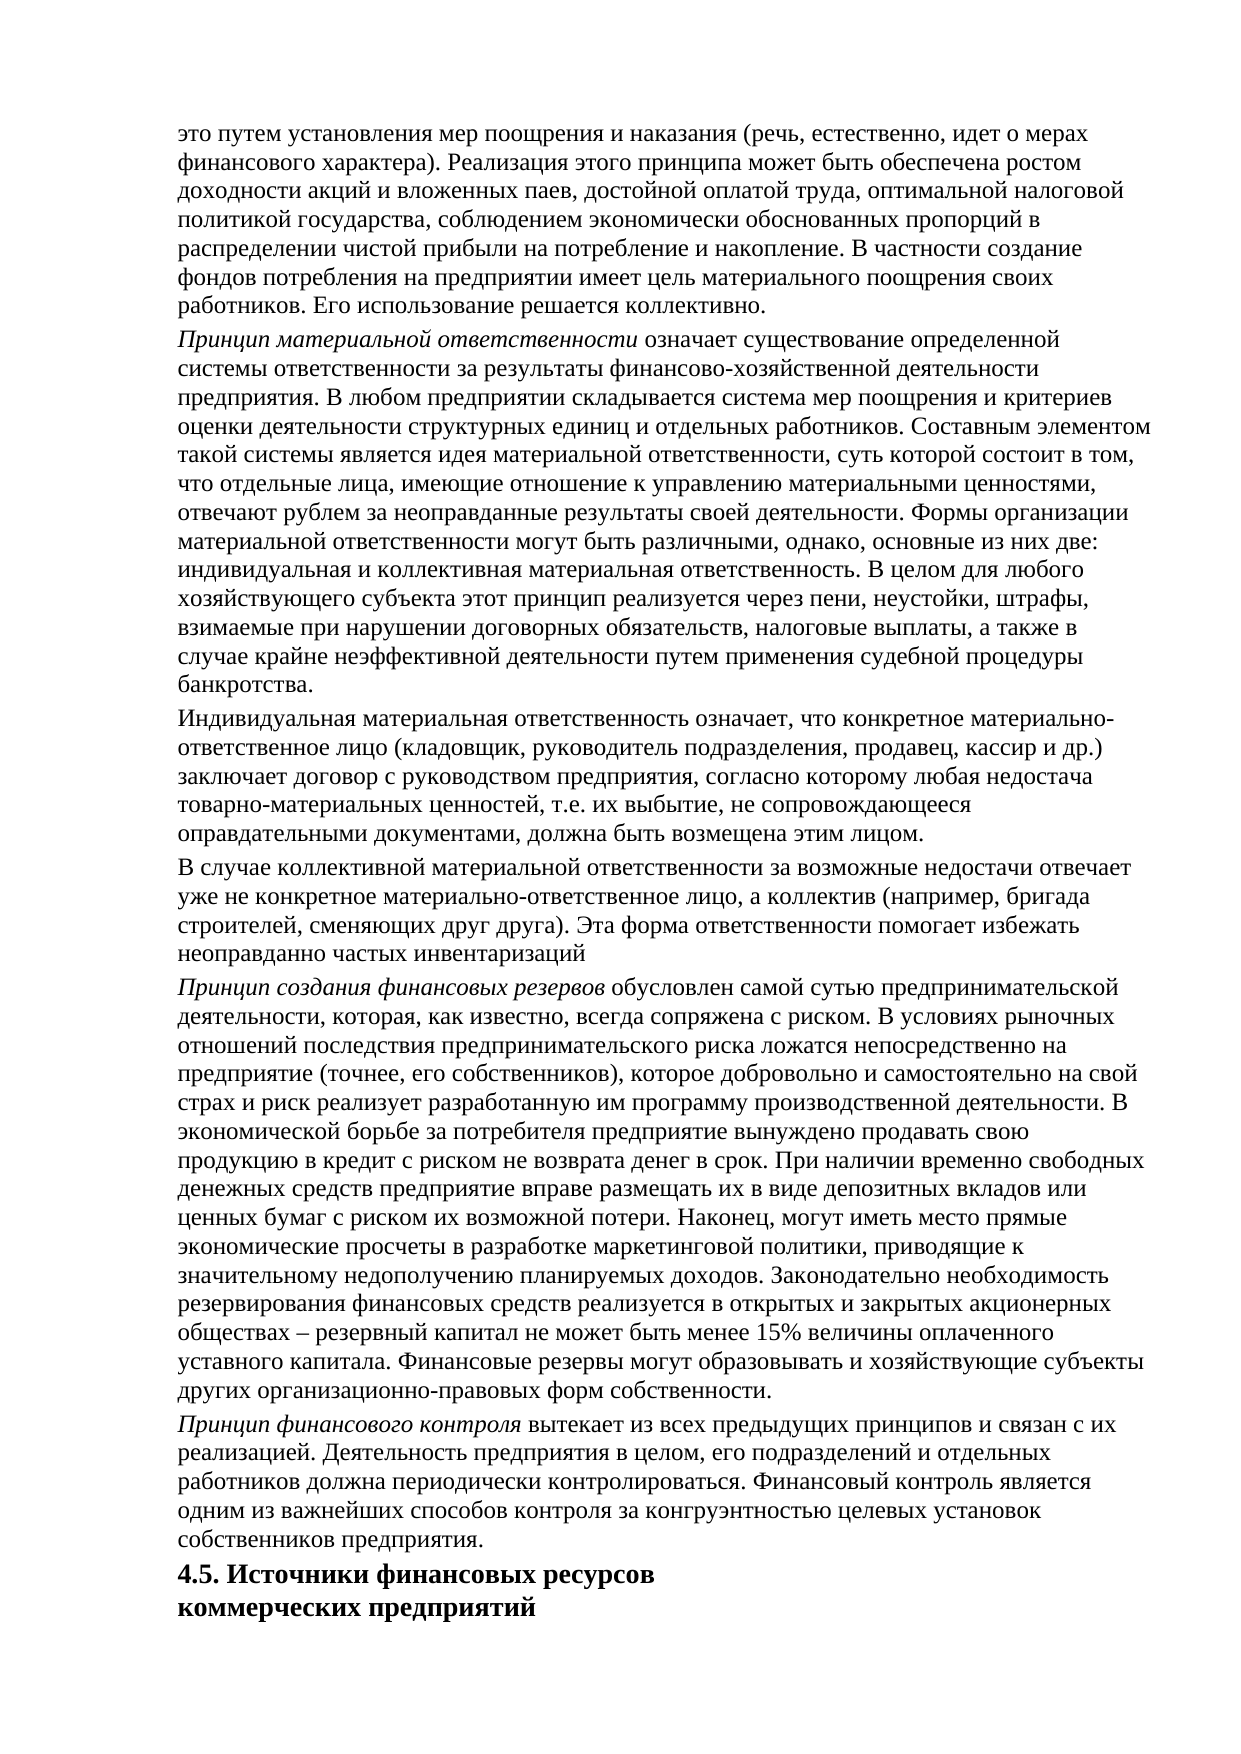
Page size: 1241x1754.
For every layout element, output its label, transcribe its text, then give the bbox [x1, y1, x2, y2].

text 4.5. Источники финансовых ресурсов коммерческих предприятий [177, 1557, 1152, 1622]
text В случае коллективной материальной ответственности за возможные недостачи отвечает уже не конкретное материально-ответственное лицо, а коллектив (например, бригада строителей, сменяющих друг друга). Эта форма ответственности помогает избежать неоправданно частых инвентаризаций [177, 852, 1152, 967]
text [177, 118, 1152, 319]
text Индивидуальная материальная ответственность означает, что конкретное материально-ответственное лицо (кладовщик, руководитель подразделения, продавец, кассир и др.) заключает договор с руководством предприятия, согласно которому любая недостача товарно-материальных ценностей, т.е. их выбытие, не сопровождающееся оправдательными документами, должна быть возмещена этим лицом. [177, 703, 1152, 847]
text Принцип создания финансовых резервов обусловлен самой сутью предпринимательской деятельности, которая, как известно, всегда сопряжена с риском. В условиях рыночных отношений последствия предпринимательского риска ложатся непосредственно на предприятие (точнее, его собственников), которое добровольно и самостоятельно на свой страх и риск реализует разработанную им программу производственной деятельности. В экономической борьбе за потребителя предприятие вынуждено продавать свою продукцию в кредит с риском не возврата денег в срок. При наличии временно свободных денежных средств предприятие вправе размещать их в виде депозитных вкладов или ценных бумаг с риском их возможной потери. Наконец, могут иметь место прямые экономические просчеты в разработке маркетинговой политики, приводящие к значительному недополучению планируемых доходов. Законодательно необходимость резервирования финансовых средств реализуется в открытых и закрытых акционерных обществах – резервный капитал не может быть менее 15% величины оплаченного уставного капитала. Финансовые резервы могут образовывать и хозяйствующие субъекты других организационно-правовых форм собственности. [177, 972, 1152, 1403]
text Принцип материальной ответственности означает существование определенной системы ответственности за результаты финансово-хозяйственной деятельности предприятия. В любом предприятии складывается система мер поощрения и критериев оценки деятельности структурных единиц и отдельных работников. Составным элементом такой системы является идея материальной ответственности, суть которой состоит в том, что отдельные лица, имеющие отношение к управлению материальными ценностями, отвечают рублем за неоправданные результаты своей деятельности. Формы организации материальной ответственности могут быть различными, однако, основные из них две: индивидуальная и коллективная материальная ответственность. В целом для любого хозяйствующего субъекта этот принцип реализуется через пени, неустойки, штрафы, взимаемые при нарушении договорных обязательств, налоговые выплаты, а также в случае крайне неэффективной деятельности путем применения судебной процедуры банкротства. [177, 324, 1152, 698]
text Принцип финансового контроля вытекает из всех предыдущих принципов и связан с их реализацией. Деятельность предприятия в целом, его подразделений и отдельных работников должна периодически контролироваться. Финансовый контроль является одним из важнейших способов контроля за конгруэнтностью целевых установок собственников предприятия. [177, 1409, 1152, 1552]
